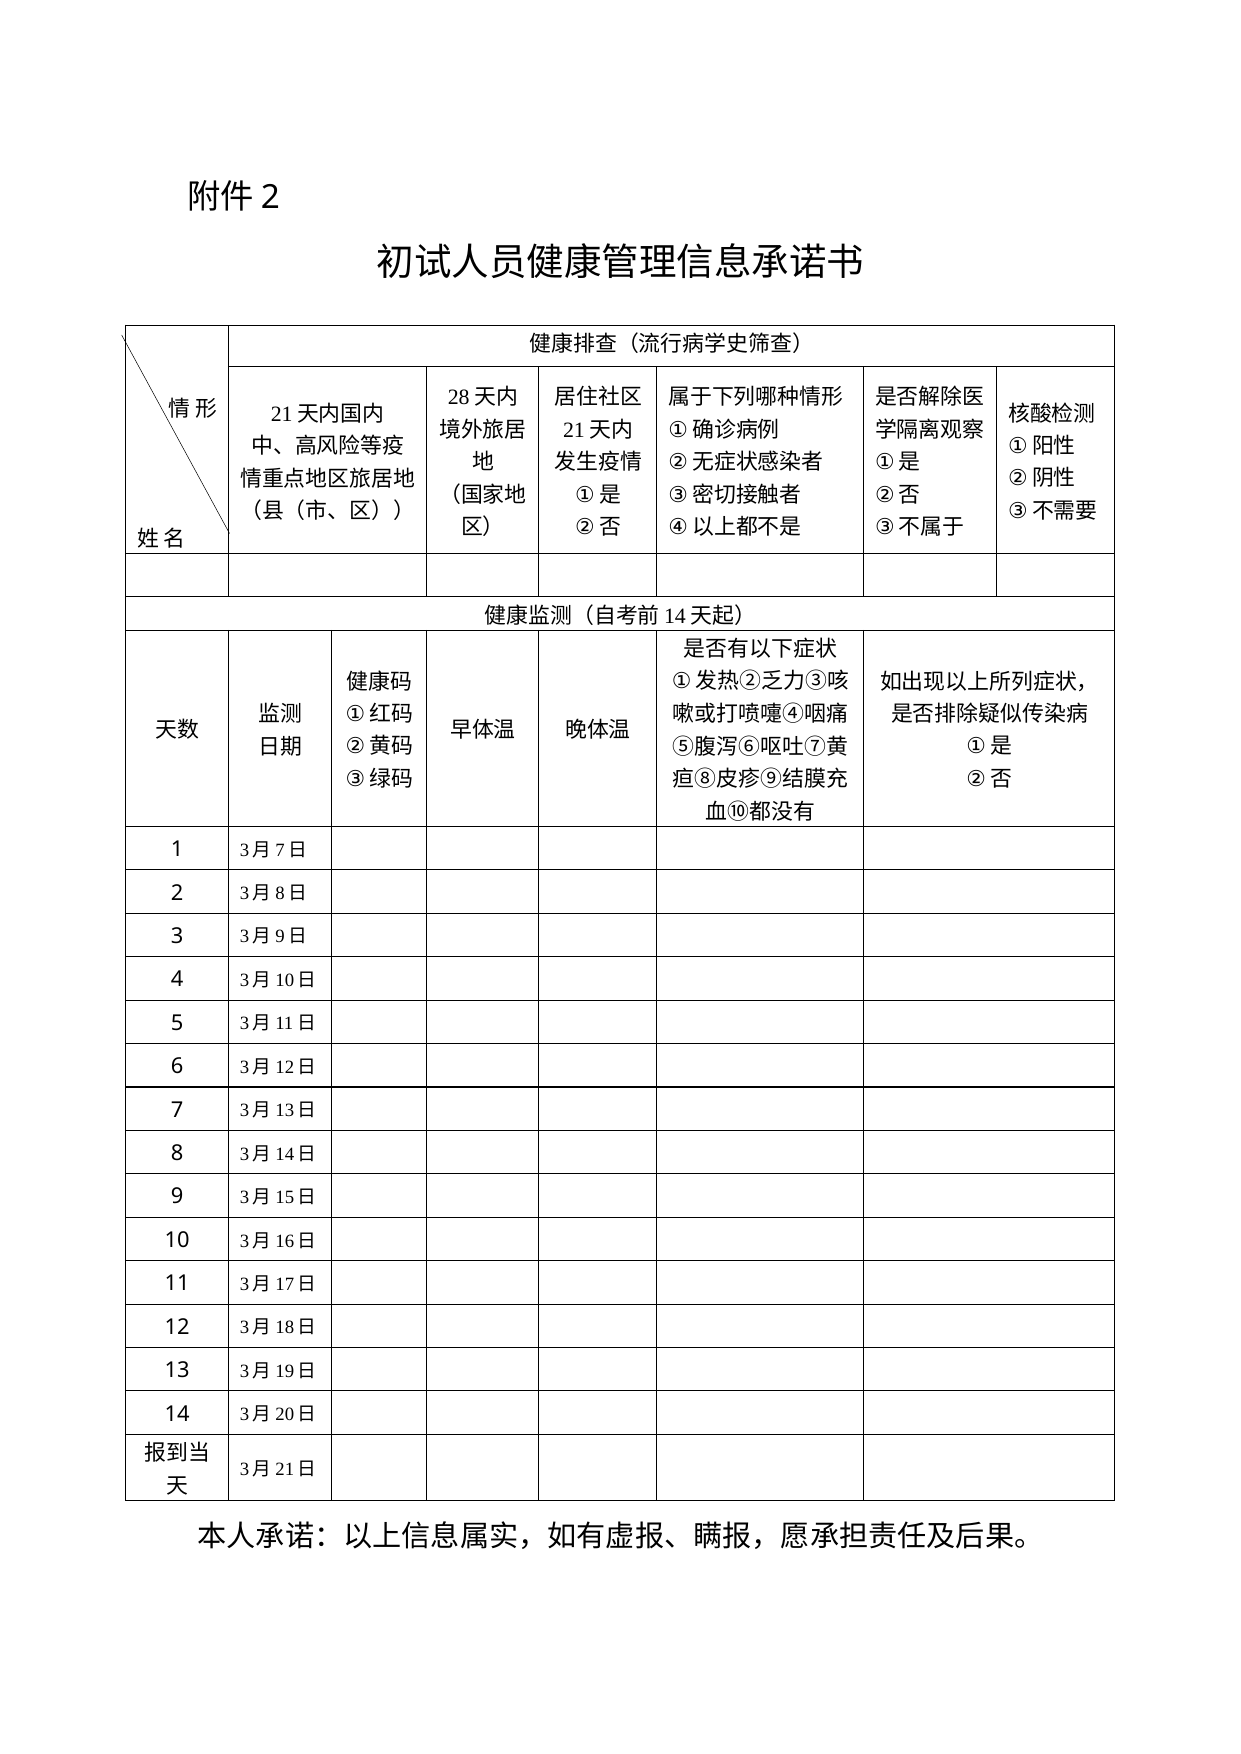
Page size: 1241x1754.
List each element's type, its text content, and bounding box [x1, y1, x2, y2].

table_cell [427, 1001, 538, 1043]
table_cell [864, 1261, 1114, 1303]
table_cell [657, 1348, 863, 1390]
table_cell 居住社区 21天内 发生疫情 ①是 ②否 [539, 367, 656, 553]
table_cell [332, 1001, 426, 1043]
table_cell [657, 914, 863, 956]
table_cell [864, 1088, 1114, 1130]
table_cell 3月7日 [229, 827, 331, 869]
table_cell [539, 1001, 656, 1043]
table_cell 3月16日 [229, 1218, 331, 1260]
table_cell [332, 1348, 426, 1390]
table_cell [657, 1001, 863, 1043]
table_cell 3月19日 [229, 1348, 331, 1390]
table_cell [864, 1218, 1114, 1260]
table_cell [427, 957, 538, 999]
table_cell [657, 554, 863, 596]
table_cell [126, 554, 228, 596]
table_cell [427, 1391, 538, 1434]
table_cell [539, 1391, 656, 1434]
table_cell 是否有以下症状 ①发热②乏力③咳嗽或打喷嚏④咽痛⑤腹泻⑥呕吐⑦黄疸⑧皮疹⑨结膜充血⑩都没有 [657, 631, 863, 826]
table_cell [864, 1348, 1114, 1390]
table_cell [657, 827, 863, 869]
table_cell [539, 1261, 656, 1303]
table_cell 属于下列哪种情形 ①确诊病例 ②无症状感染者 ③密切接触者 ④以上都不是 [657, 367, 863, 553]
table_cell 晚体温 [539, 631, 656, 826]
table_cell [427, 1174, 538, 1217]
table_cell [427, 1088, 538, 1130]
table_cell [864, 1174, 1114, 1217]
table_cell 核酸检测 ①阳性 ②阴性 ③不需要 [997, 367, 1114, 553]
table_cell 14 [126, 1391, 228, 1434]
table_cell 6 [126, 1044, 228, 1086]
table_cell [657, 1391, 863, 1434]
text 初试人员健康管理信息承诺书 [187, 227, 1053, 292]
table_cell [332, 1044, 426, 1086]
text 本人承诺：以上信息属实，如有虚报、瞒报，愿承担责任及后果。 [187, 1501, 1053, 1566]
table_cell [332, 1391, 426, 1434]
table_cell [657, 957, 863, 999]
table_cell [864, 914, 1114, 956]
table_cell [332, 1261, 426, 1303]
table_cell [332, 1174, 426, 1217]
table_cell [539, 1131, 656, 1173]
table_cell [539, 1435, 656, 1500]
table_cell [332, 870, 426, 913]
table_header 情 形 姓 名 [126, 346, 228, 553]
table_cell [332, 1435, 426, 1500]
table_cell [332, 1131, 426, 1173]
table_cell [657, 1218, 863, 1260]
table_cell 8 [126, 1131, 228, 1173]
table_cell 监测 日期 [229, 631, 331, 826]
table_cell [539, 827, 656, 869]
table_cell 10 [126, 1218, 228, 1260]
table_cell [539, 1348, 656, 1390]
table_header 健康排查（流行病学史筛查） [229, 326, 1114, 366]
table_cell [539, 1044, 656, 1086]
table_cell 早体温 [427, 631, 538, 826]
table_cell [657, 1261, 863, 1303]
table_cell [427, 1305, 538, 1347]
table_cell [539, 957, 656, 999]
table_cell 报到当天 [126, 1435, 228, 1500]
table_cell [539, 1088, 656, 1130]
table_cell [864, 1131, 1114, 1173]
table_cell 3月13日 [229, 1088, 331, 1130]
table_cell 3月17日 [229, 1261, 331, 1303]
table_cell 3月11日 [229, 1001, 331, 1043]
table_cell 4 [126, 957, 228, 999]
table_cell [332, 1088, 426, 1130]
table_cell 是否解除医 学隔离观察 ①是 ②否 ③不属于 [864, 367, 996, 553]
text 附件2 [187, 162, 1053, 227]
table_header 情 形 姓 名 [126, 326, 228, 528]
table_cell [864, 827, 1114, 869]
table_cell [864, 1001, 1114, 1043]
table_cell 1 [126, 827, 228, 869]
table_cell 13 [126, 1348, 228, 1390]
table_cell [427, 1261, 538, 1303]
table_cell [864, 554, 996, 596]
table_cell 9 [126, 1174, 228, 1217]
table_cell [657, 1305, 863, 1347]
table_cell 3月10日 [229, 957, 331, 999]
table_cell 3月18日 [229, 1305, 331, 1347]
table_cell [427, 1131, 538, 1173]
table_cell 3月9日 [229, 914, 331, 956]
table_cell [539, 1174, 656, 1217]
table_cell 3月12日 [229, 1044, 331, 1086]
table_cell [427, 1218, 538, 1260]
table_cell 3月14日 [229, 1131, 331, 1173]
table_cell [427, 914, 538, 956]
table_cell 28天内境外旅居地 （国家地 区） [427, 367, 538, 553]
table_cell [657, 1435, 863, 1500]
table_cell [657, 870, 863, 913]
table_cell 3月15日 [229, 1174, 331, 1217]
table_cell [332, 827, 426, 869]
table_cell 21天内国内 中、高风险等疫 情重点地区旅居地（县（市、区）） [229, 367, 426, 553]
table_cell 健康监测（自考前14天起） [126, 597, 1114, 630]
table_cell [332, 1218, 426, 1260]
table_cell [657, 1131, 863, 1173]
table_cell [332, 914, 426, 956]
table_cell [427, 827, 538, 869]
table_cell 3月20日 [229, 1391, 331, 1434]
table_cell 11 [126, 1261, 228, 1303]
table_cell [229, 554, 426, 596]
table_cell 3月8日 [229, 870, 331, 913]
table_cell 12 [126, 1305, 228, 1347]
table_cell [864, 870, 1114, 913]
table_cell 3 [126, 914, 228, 956]
table_cell [864, 1044, 1114, 1086]
table_cell 健康码 ①红码 ②黄码 ③绿码 [332, 631, 426, 826]
table_cell [539, 914, 656, 956]
table_cell [997, 554, 1114, 596]
table_cell 天数 [126, 631, 228, 826]
table_cell 7 [126, 1088, 228, 1130]
table_cell [864, 1391, 1114, 1434]
table_cell [657, 1174, 863, 1217]
table_cell [332, 1305, 426, 1347]
table_cell [864, 1305, 1114, 1347]
table_cell [539, 1305, 656, 1347]
table_cell [427, 554, 538, 596]
table_cell 2 [126, 870, 228, 913]
table_cell [657, 1044, 863, 1086]
table_cell [539, 870, 656, 913]
table_cell [332, 957, 426, 999]
table_cell [427, 1044, 538, 1086]
table_cell [864, 957, 1114, 999]
table_cell [427, 1348, 538, 1390]
table_cell [427, 1435, 538, 1500]
table_cell 5 [126, 1001, 228, 1043]
table_cell 3月21日 [229, 1435, 331, 1500]
table_cell [539, 1218, 656, 1260]
table_cell [427, 870, 538, 913]
table_cell [539, 554, 656, 596]
table_cell [657, 1088, 863, 1130]
table_cell [864, 1435, 1114, 1500]
table_cell 如出现以上所列症状，是否排除疑似传染病 ①是 ②否 [864, 631, 1114, 826]
